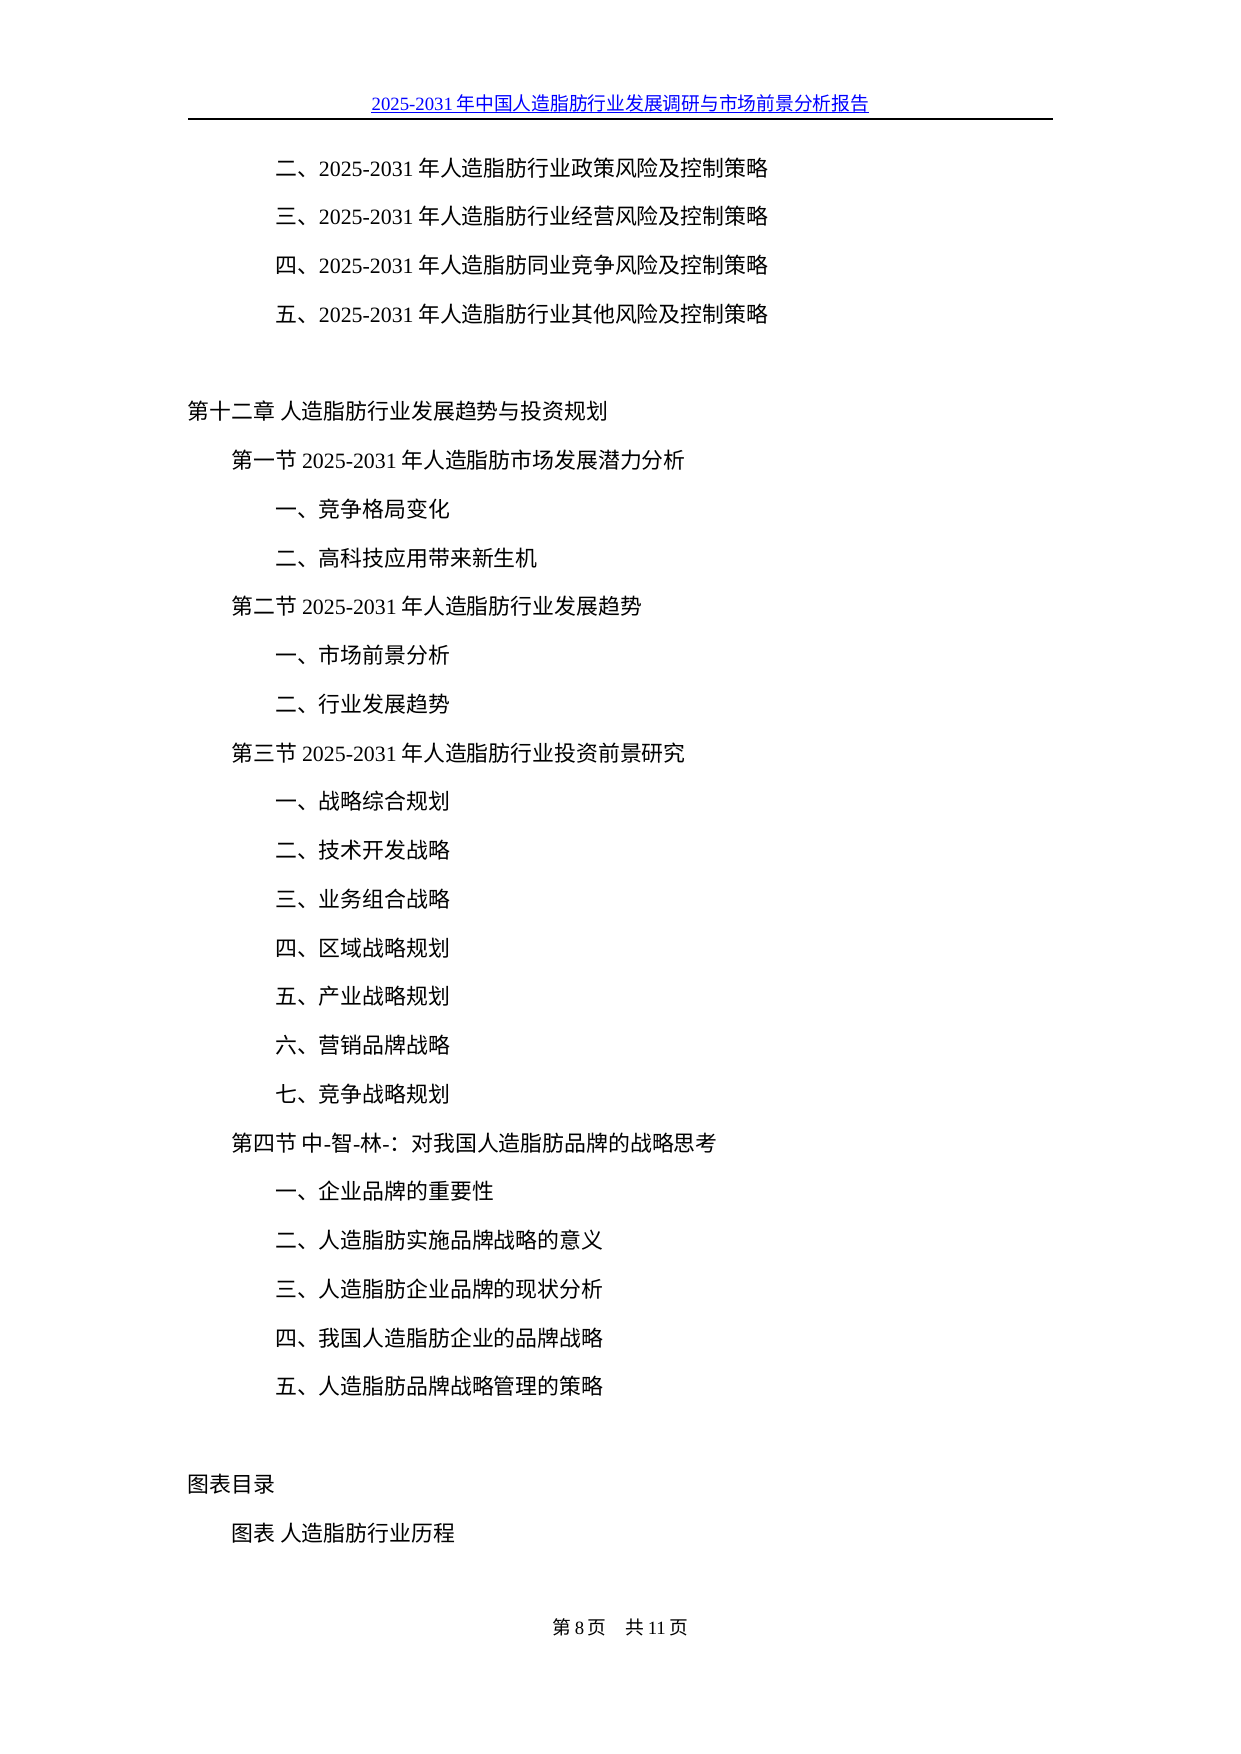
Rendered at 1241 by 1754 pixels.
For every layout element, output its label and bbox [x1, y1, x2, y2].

text [187, 150, 1053, 1548]
